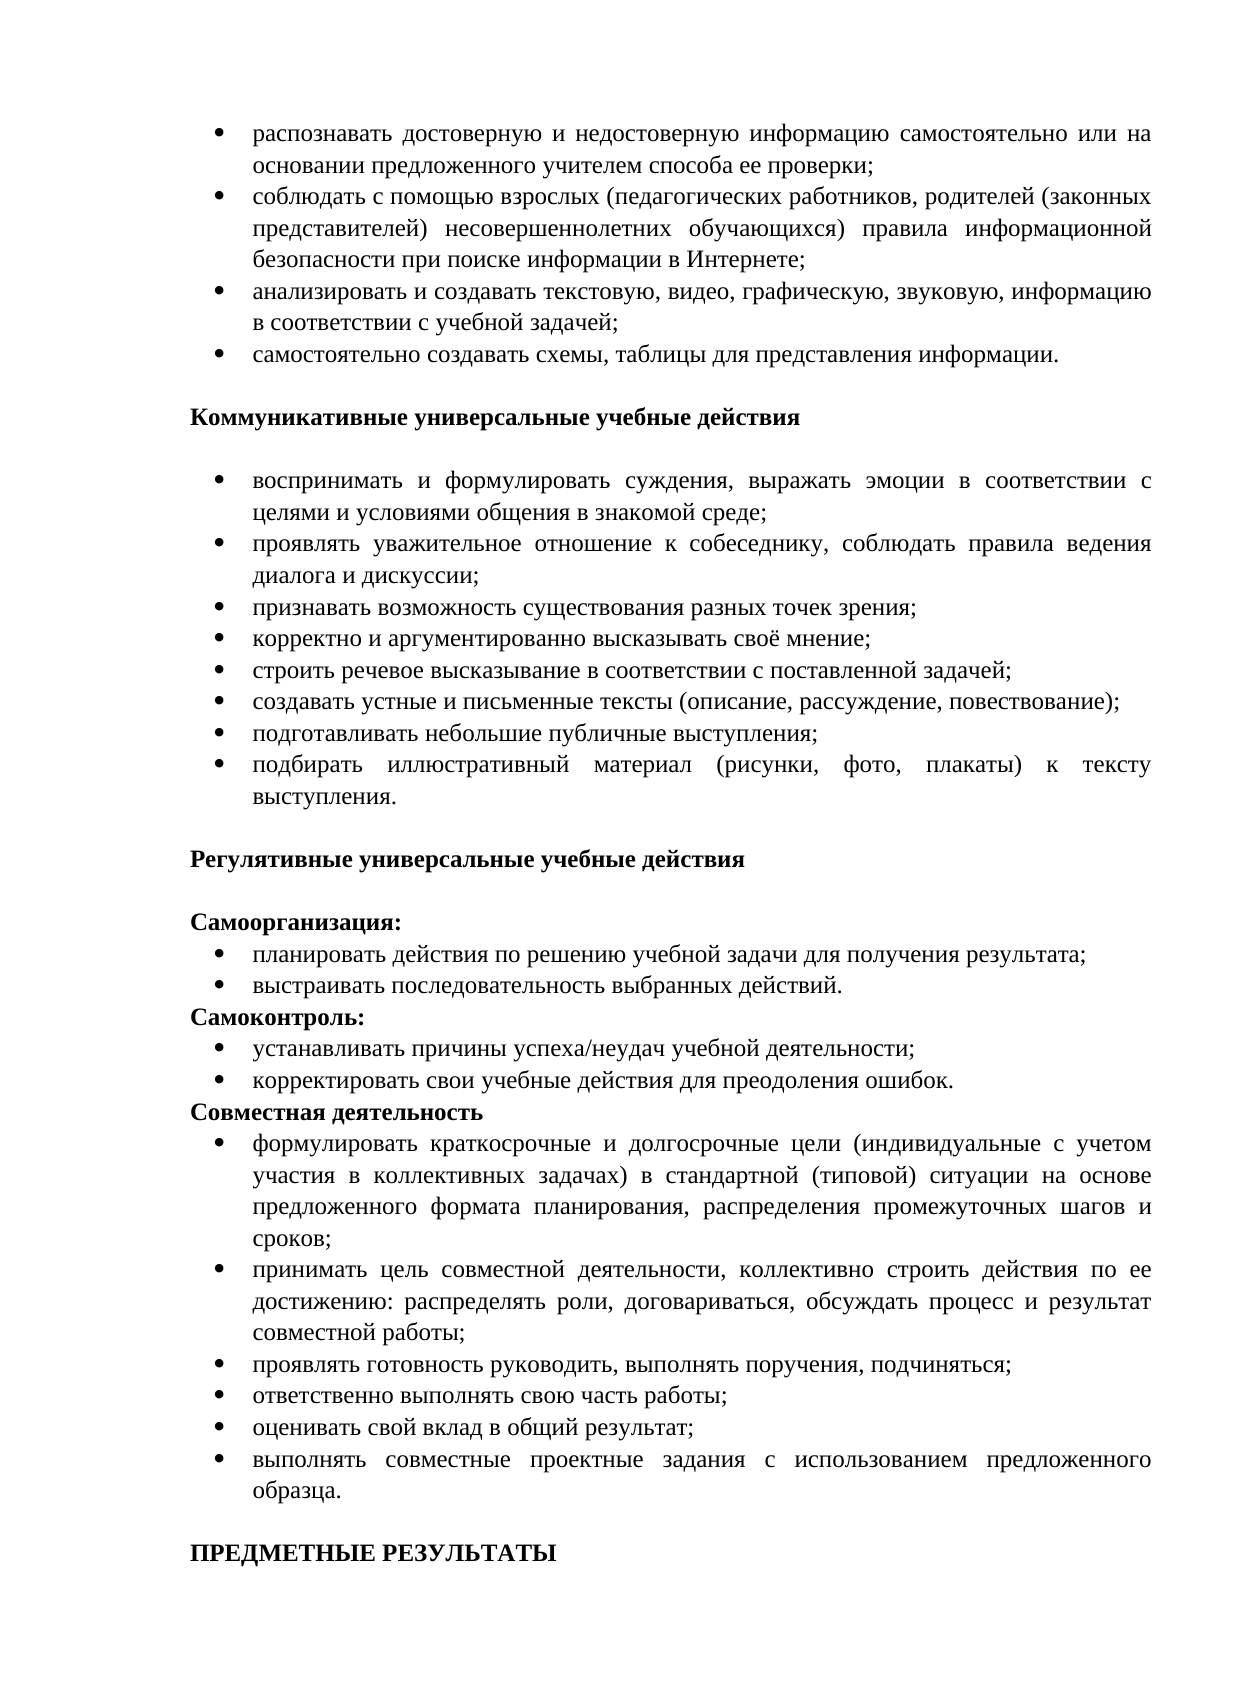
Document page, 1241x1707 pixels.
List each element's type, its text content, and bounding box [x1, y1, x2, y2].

list ответственно выполнять свою часть работы; [215, 1381, 1152, 1409]
list планировать действия по решению учебной задачи для получения результата; [215, 939, 1152, 967]
list проявлять уважительное отношение к собеседнику, соблюдать правила ведения диалога и дискуссии; [215, 528, 1152, 589]
text Коммуникативные универсальные учебные действия [190, 402, 1152, 431]
list корректировать свои учебные действия для преодоления ошибок. [215, 1065, 1152, 1094]
list выполнять совместные проектные задания с использованием предложенного образца. [215, 1444, 1152, 1504]
text Самоорганизация: [190, 907, 1152, 936]
list корректно и аргументированно высказывать своё мнение; [215, 623, 1152, 652]
list признавать возможность существования разных точек зрения; [215, 592, 1152, 620]
text Регулятивные универсальные учебные действия [190, 844, 1152, 873]
list анализировать и создавать текстовую, видео, графическую, звуковую, информацию в соответствии с учебной задачей; [215, 276, 1152, 336]
text Совместная деятельность [190, 1097, 1152, 1125]
list проявлять готовность руководить, выполнять поручения, подчиняться; [215, 1349, 1152, 1378]
text Самоконтроль: [190, 1002, 1152, 1031]
text ПРЕДМЕТНЫЕ РЕЗУЛЬТАТЫ [190, 1538, 1152, 1567]
list выстраивать последовательность выбранных действий. [215, 970, 1152, 999]
list самостоятельно создавать схемы, таблицы для представления информации. [215, 339, 1152, 368]
list подготавливать небольшие публичные выступления; [215, 718, 1152, 747]
list принимать цель совместной деятельности, коллективно строить действия по ее достижению: распределять роли, договариваться, обсуждать процесс и результат совместной работы; [215, 1254, 1152, 1346]
list формулировать краткосрочные и долгосрочные цели (индивидуальные с учетом участия в коллективных задачах) в стандартной (типовой) ситуации на основе предложенного формата планирования, распределения промежуточных шагов и сроков; [215, 1128, 1152, 1252]
list устанавливать причины успеха/неудач учебной деятельности; [215, 1033, 1152, 1062]
list воспринимать и формулировать суждения, выражать эмоции в соответствии с целями и условиями общения в знакомой среде; [215, 465, 1152, 526]
list строить речевое высказывание в соответствии с поставленной задачей; [215, 655, 1152, 683]
list создавать устные и письменные тексты (описание, рассуждение, повествование); [215, 686, 1152, 715]
list подбирать иллюстративный материал (рисунки, фото, плакаты) к тексту выступления. [215, 749, 1152, 810]
list оценивать свой вклад в общий результат; [215, 1412, 1152, 1441]
list распознавать достоверную и недостоверную информацию самостоятельно или на основании предложенного учителем способа ее проверки; [215, 118, 1152, 178]
list соблюдать с помощью взрослых (педагогических работников, родителей (законных представителей) несовершеннолетних обучающихся) правила информационной безопасности при поиске информации в Интернете; [215, 181, 1152, 273]
